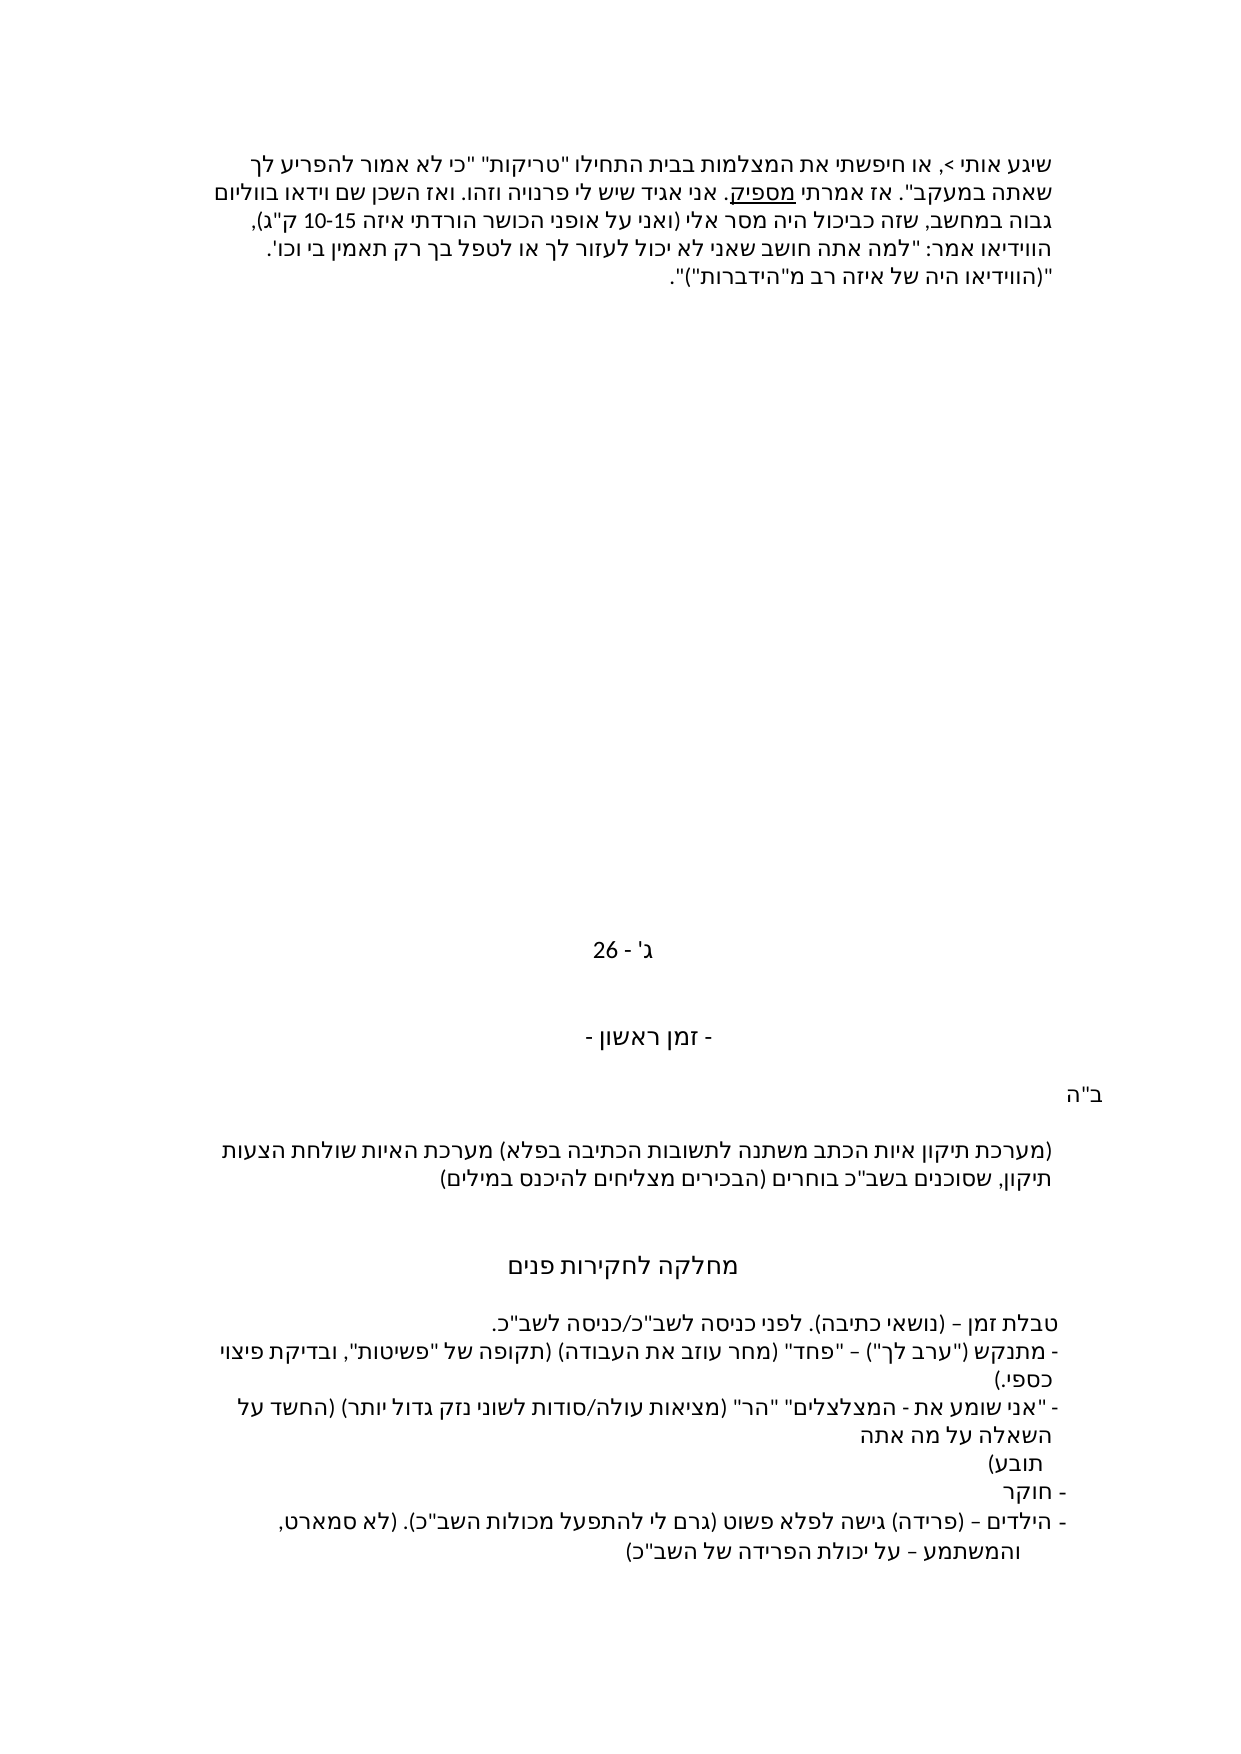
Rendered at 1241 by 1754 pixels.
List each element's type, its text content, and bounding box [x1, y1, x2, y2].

list הילדים – (פרידה) גישה לפלא פשוט (גרם לי להתפעל מכולות השב"כ). (לא סמארט, והמשתמע – על יכולת הפרידה של השב"כ) [187, 1507, 1059, 1565]
text - מתנקש ("ערב לך") – "פחד" (מחר עוזב את העבודה) (תקופה של "פשיטות", ובדיקת פיצוי כספי.) [187, 1337, 1059, 1393]
text (מערכת תיקון איות הכתב משתנה לתשובות הכתיבה בפלא) מערכת האיות שולחת הצעות תיקון, שסוכנים בשב"כ בוחרים (הבכירים מצליחים להיכנס במילים) [187, 1136, 1053, 1192]
text ב"ה [187, 1080, 1103, 1108]
list חוקר [187, 1477, 1059, 1505]
text תובע) [187, 1449, 1059, 1477]
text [187, 150, 1059, 290]
text - "אני שומע את - המצלצלים" "הר" (מציאות עולה/סודות לשוני נזק גדול יותר) (החשד על השאלה על מה אתה [187, 1393, 1059, 1449]
text - זמן ראשון - [187, 1021, 984, 1052]
text ג' - 26 [187, 934, 1059, 965]
text מחלקה לחקירות פנים [187, 1250, 1059, 1281]
text טבלת זמן – (נושאי כתיבה). לפני כניסה לשב"כ/כניסה לשב"כ. [187, 1309, 1059, 1337]
